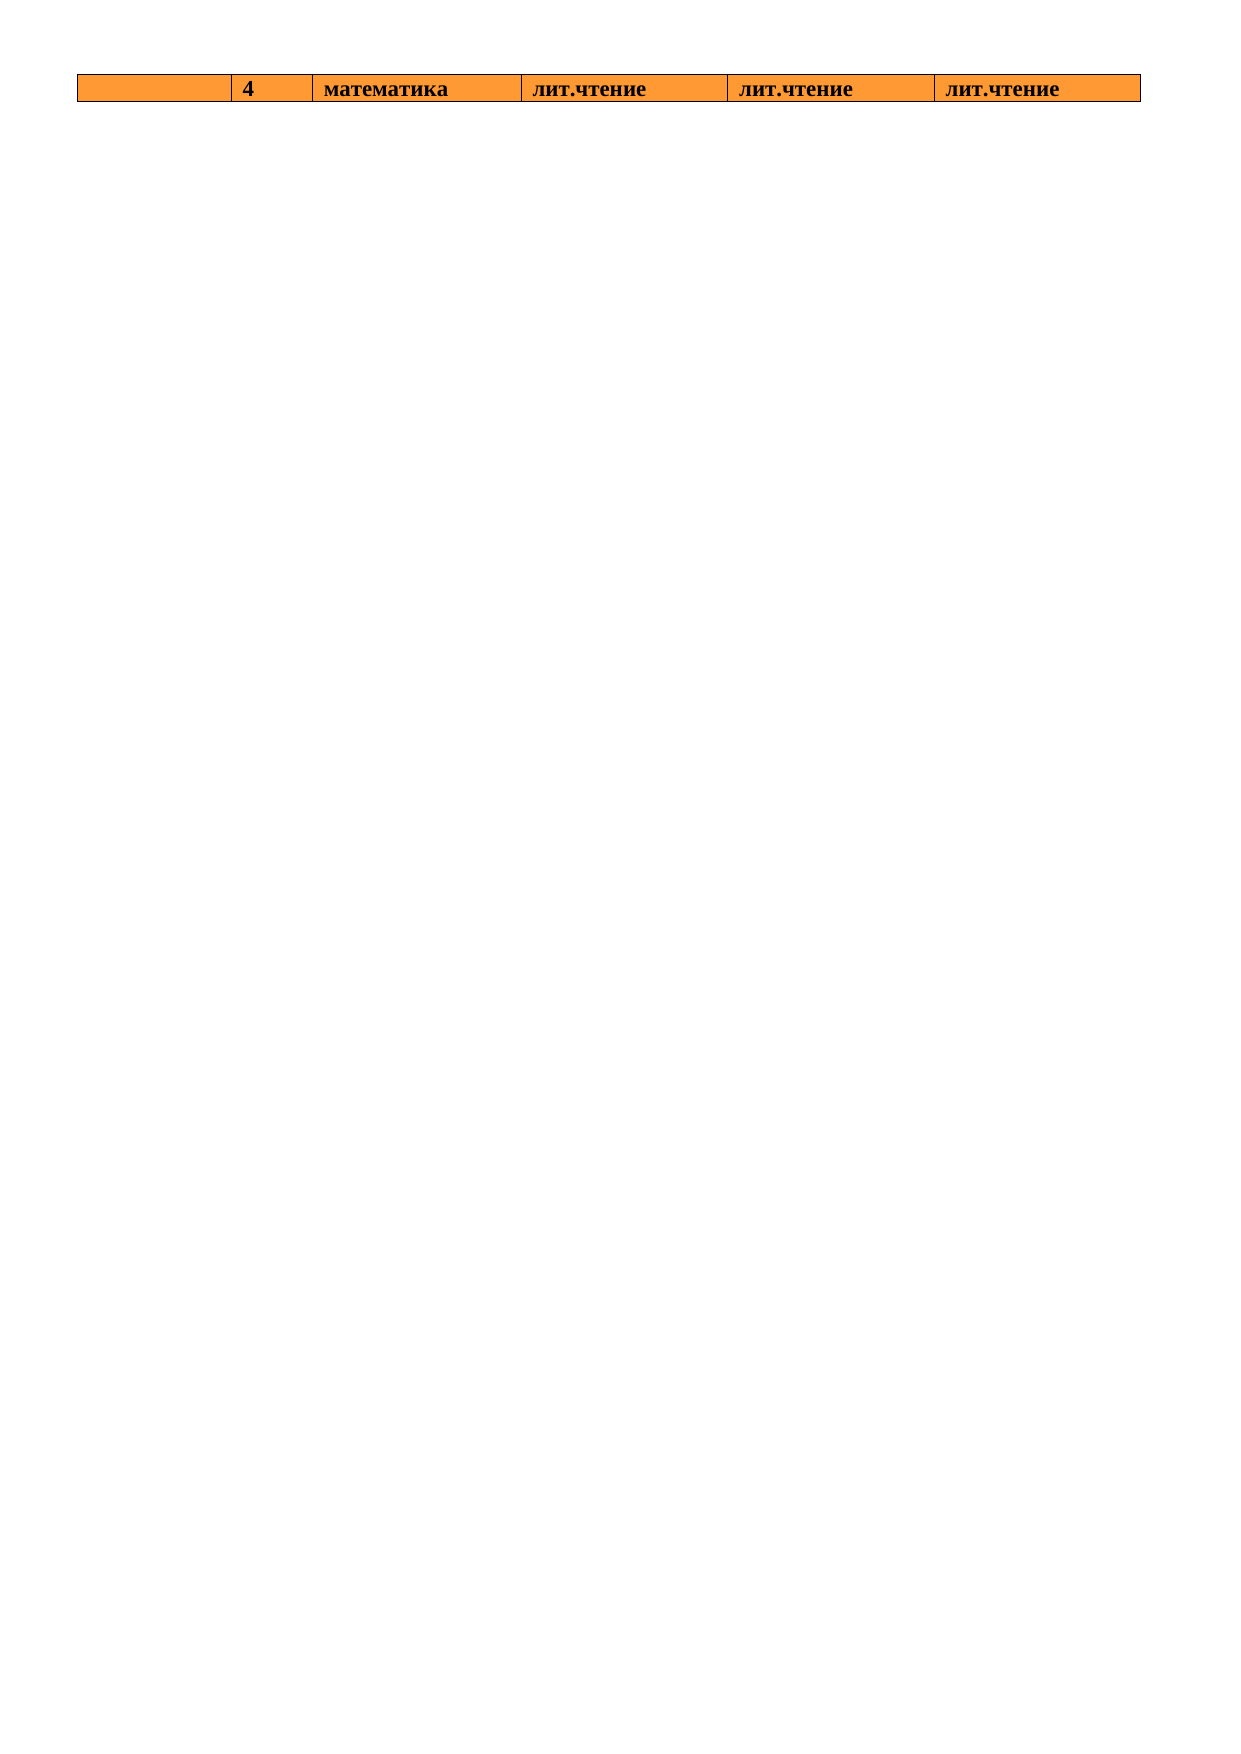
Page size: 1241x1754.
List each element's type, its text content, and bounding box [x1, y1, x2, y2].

table_cell лит.чтение [935, 75, 1140, 101]
table_cell математика [313, 75, 521, 101]
table_cell лит.чтение [728, 75, 934, 101]
table_cell 4 [232, 75, 312, 101]
table_cell лит.чтение [522, 75, 727, 101]
